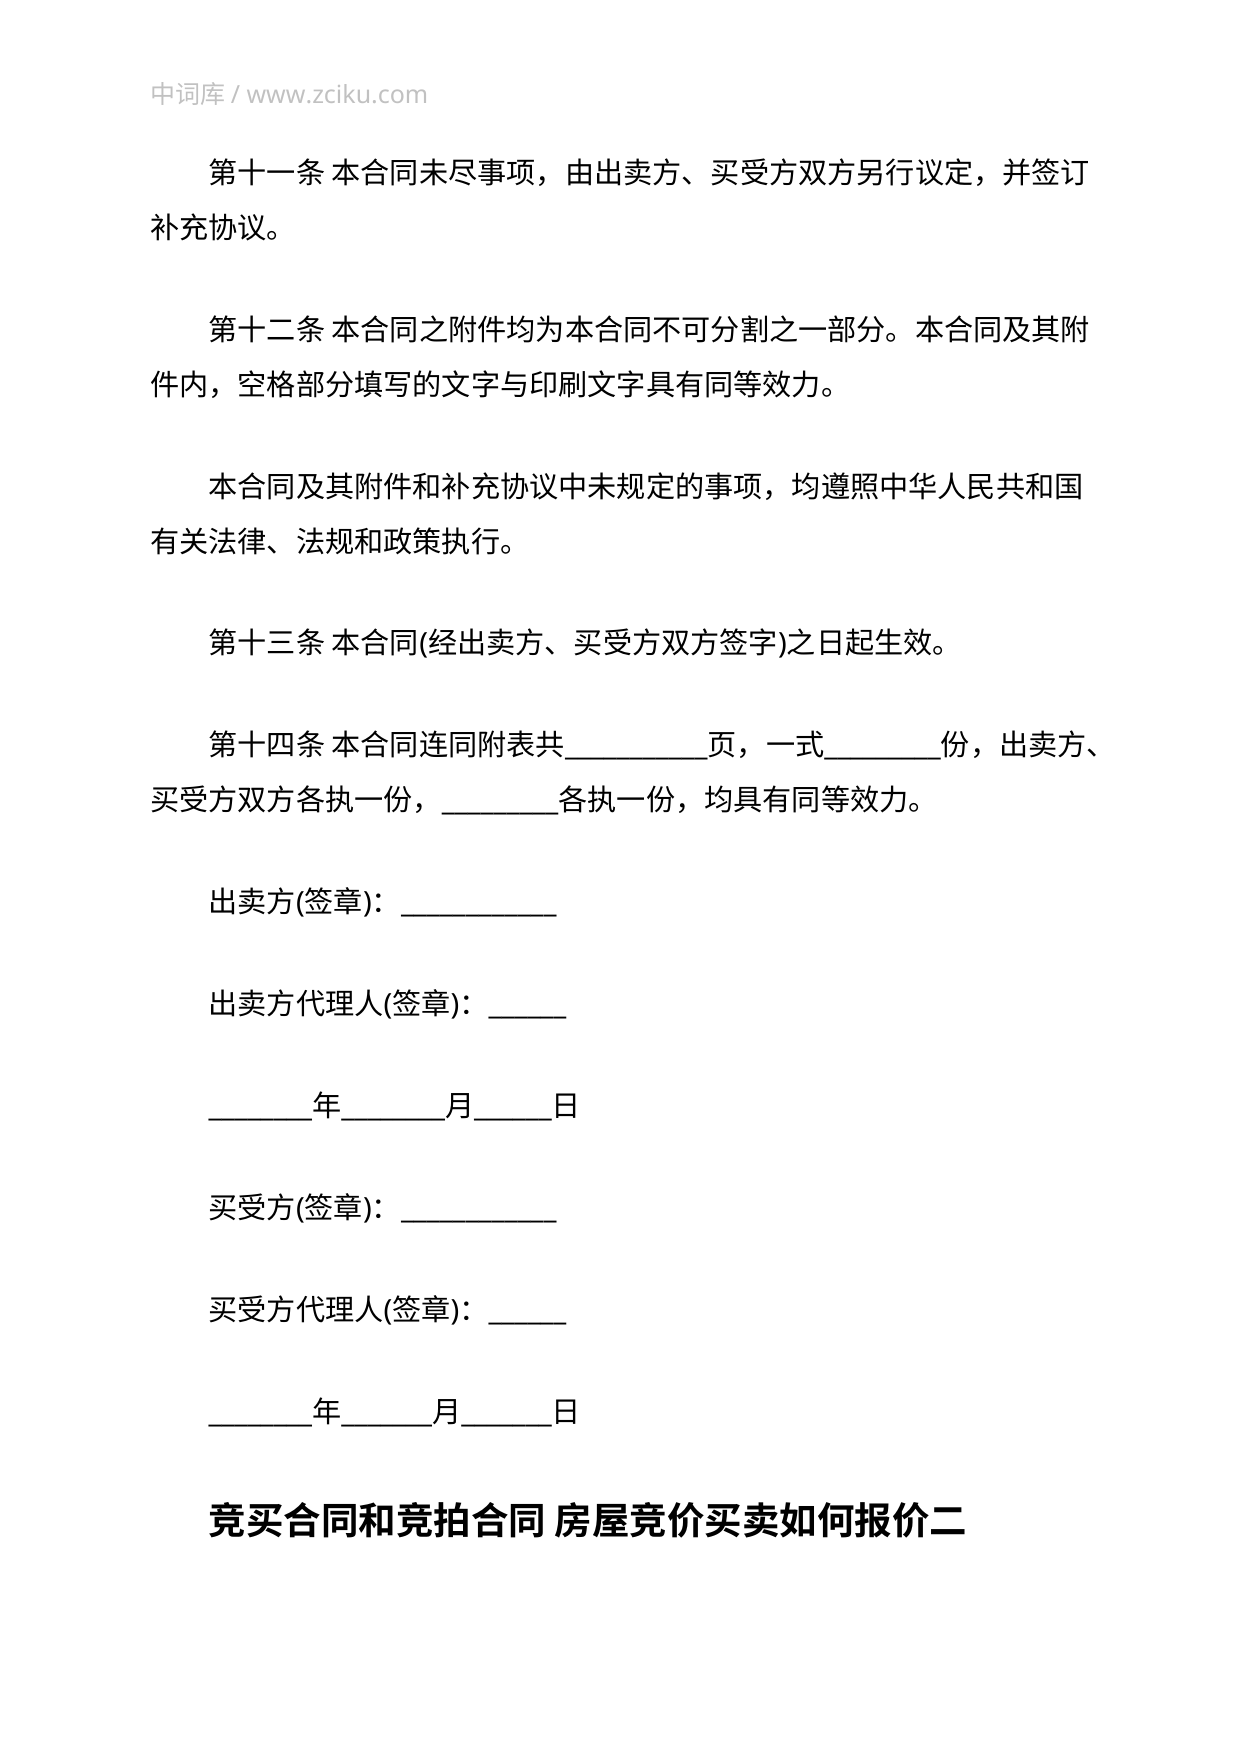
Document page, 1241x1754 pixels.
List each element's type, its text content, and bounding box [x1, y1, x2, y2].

text 本合同及其附件和补充协议中未规定的事项，均遵照中华人民共和国有关法律、法规和政策执行。 [150, 463, 1090, 561]
text 竞买合同和竞拍合同 房屋竞价买卖如何报价二 [150, 1491, 1090, 1545]
text 第十二条 本合同之附件均为本合同不可分割之一部分。本合同及其附件内，空格部分填写的文字与印刷文字具有同等效力。 [150, 307, 1090, 404]
text 买受方代理人(签章)：______ [150, 1287, 1090, 1329]
text ________年_______月_______日 [150, 1389, 1090, 1431]
text 第十三条 本合同(经出卖方、买受方双方签字)之日起生效。 [150, 620, 1090, 662]
text 买受方(签章)：____________ [150, 1185, 1090, 1227]
text 第十四条 本合同连同附表共___________页，一式_________份，出卖方、买受方双方各执一份，_________各执一份，均具有同等效力。 [150, 722, 1090, 819]
text 第十一条 本合同未尽事项，由出卖方、买受方双方另行议定，并签订补充协议。 [150, 150, 1090, 247]
text ________年________月______日 [150, 1083, 1090, 1125]
text 出卖方代理人(签章)：______ [150, 981, 1090, 1023]
text 出卖方(签章)：____________ [150, 879, 1090, 921]
